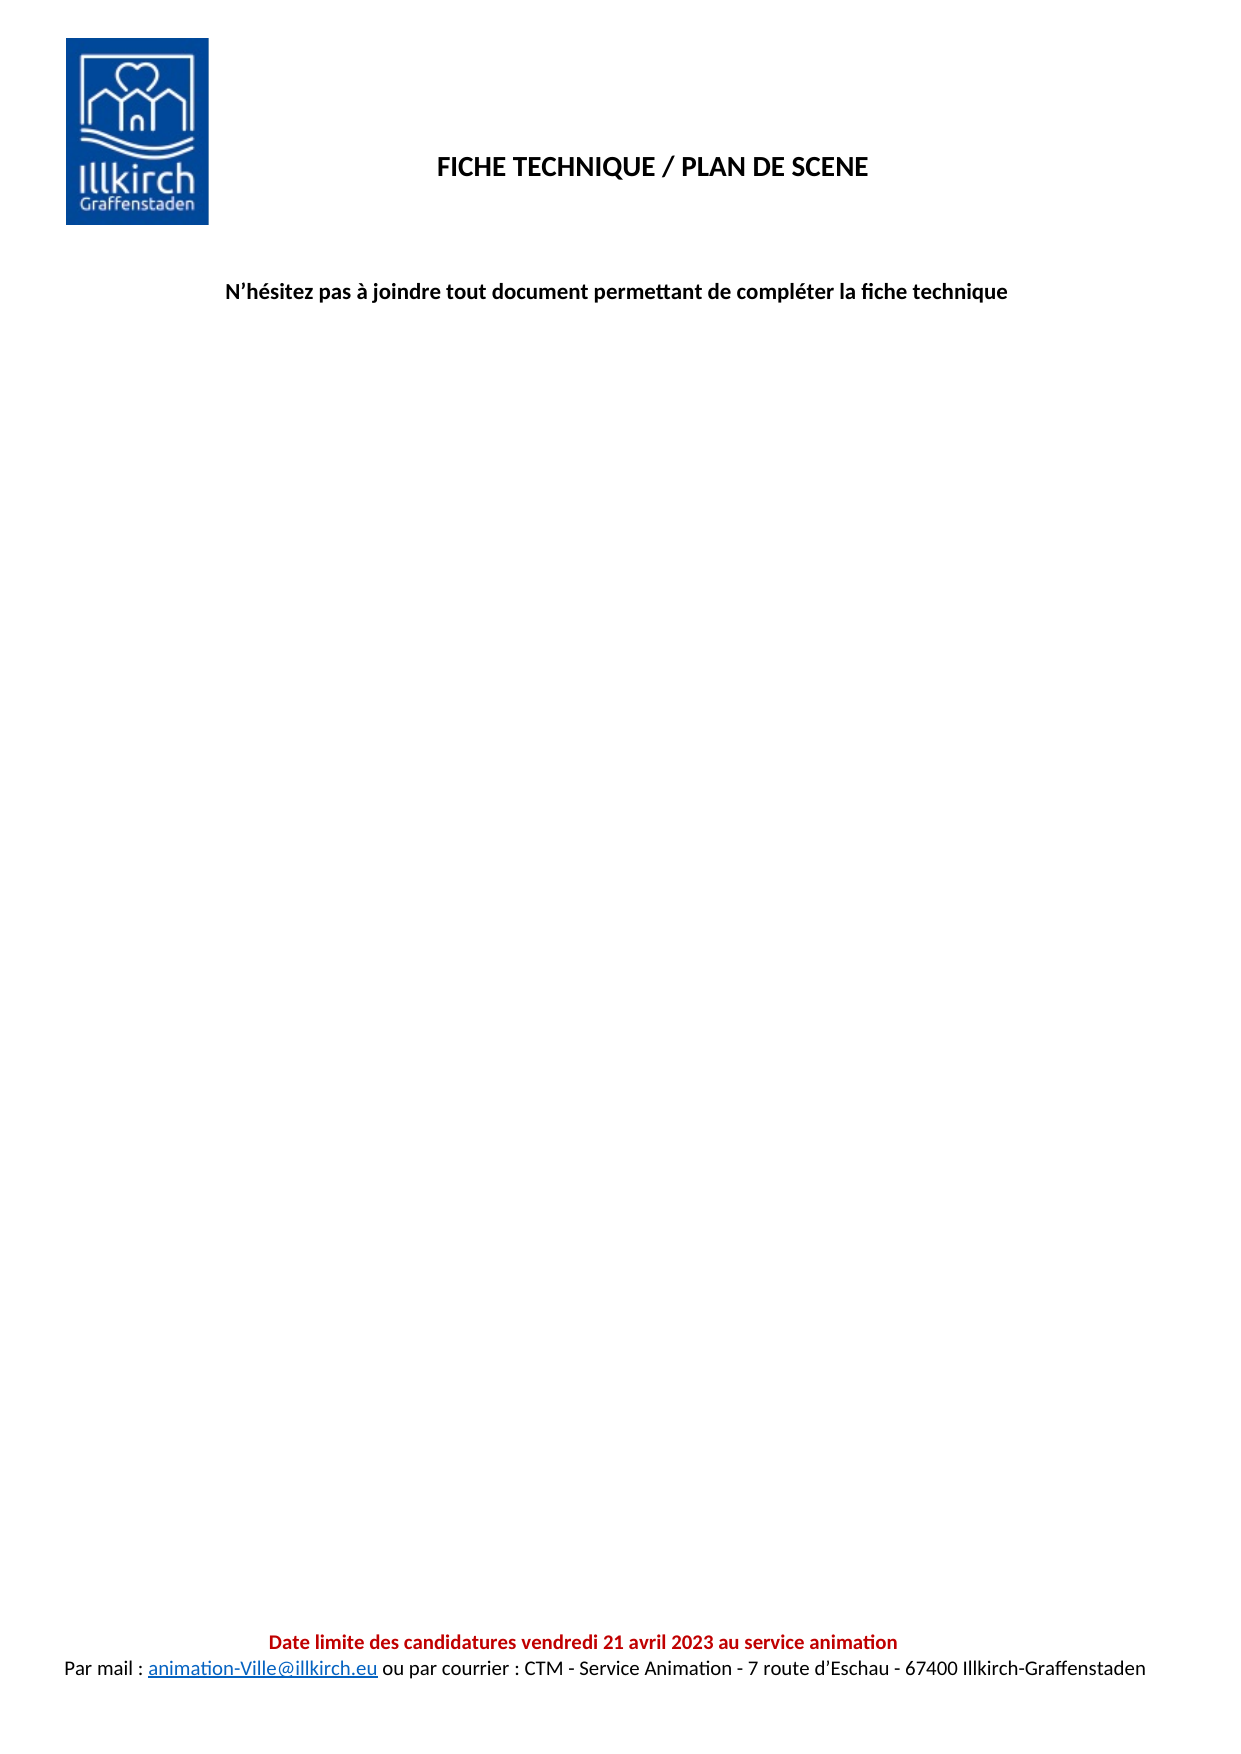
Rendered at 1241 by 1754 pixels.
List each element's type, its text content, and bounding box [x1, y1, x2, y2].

text FICHE TECHNIQUE / PLAN DE SCENE [118, 148, 1078, 183]
text N’hésitez pas à joindre tout document permettant de compléter la fiche technique [156, 277, 1078, 305]
